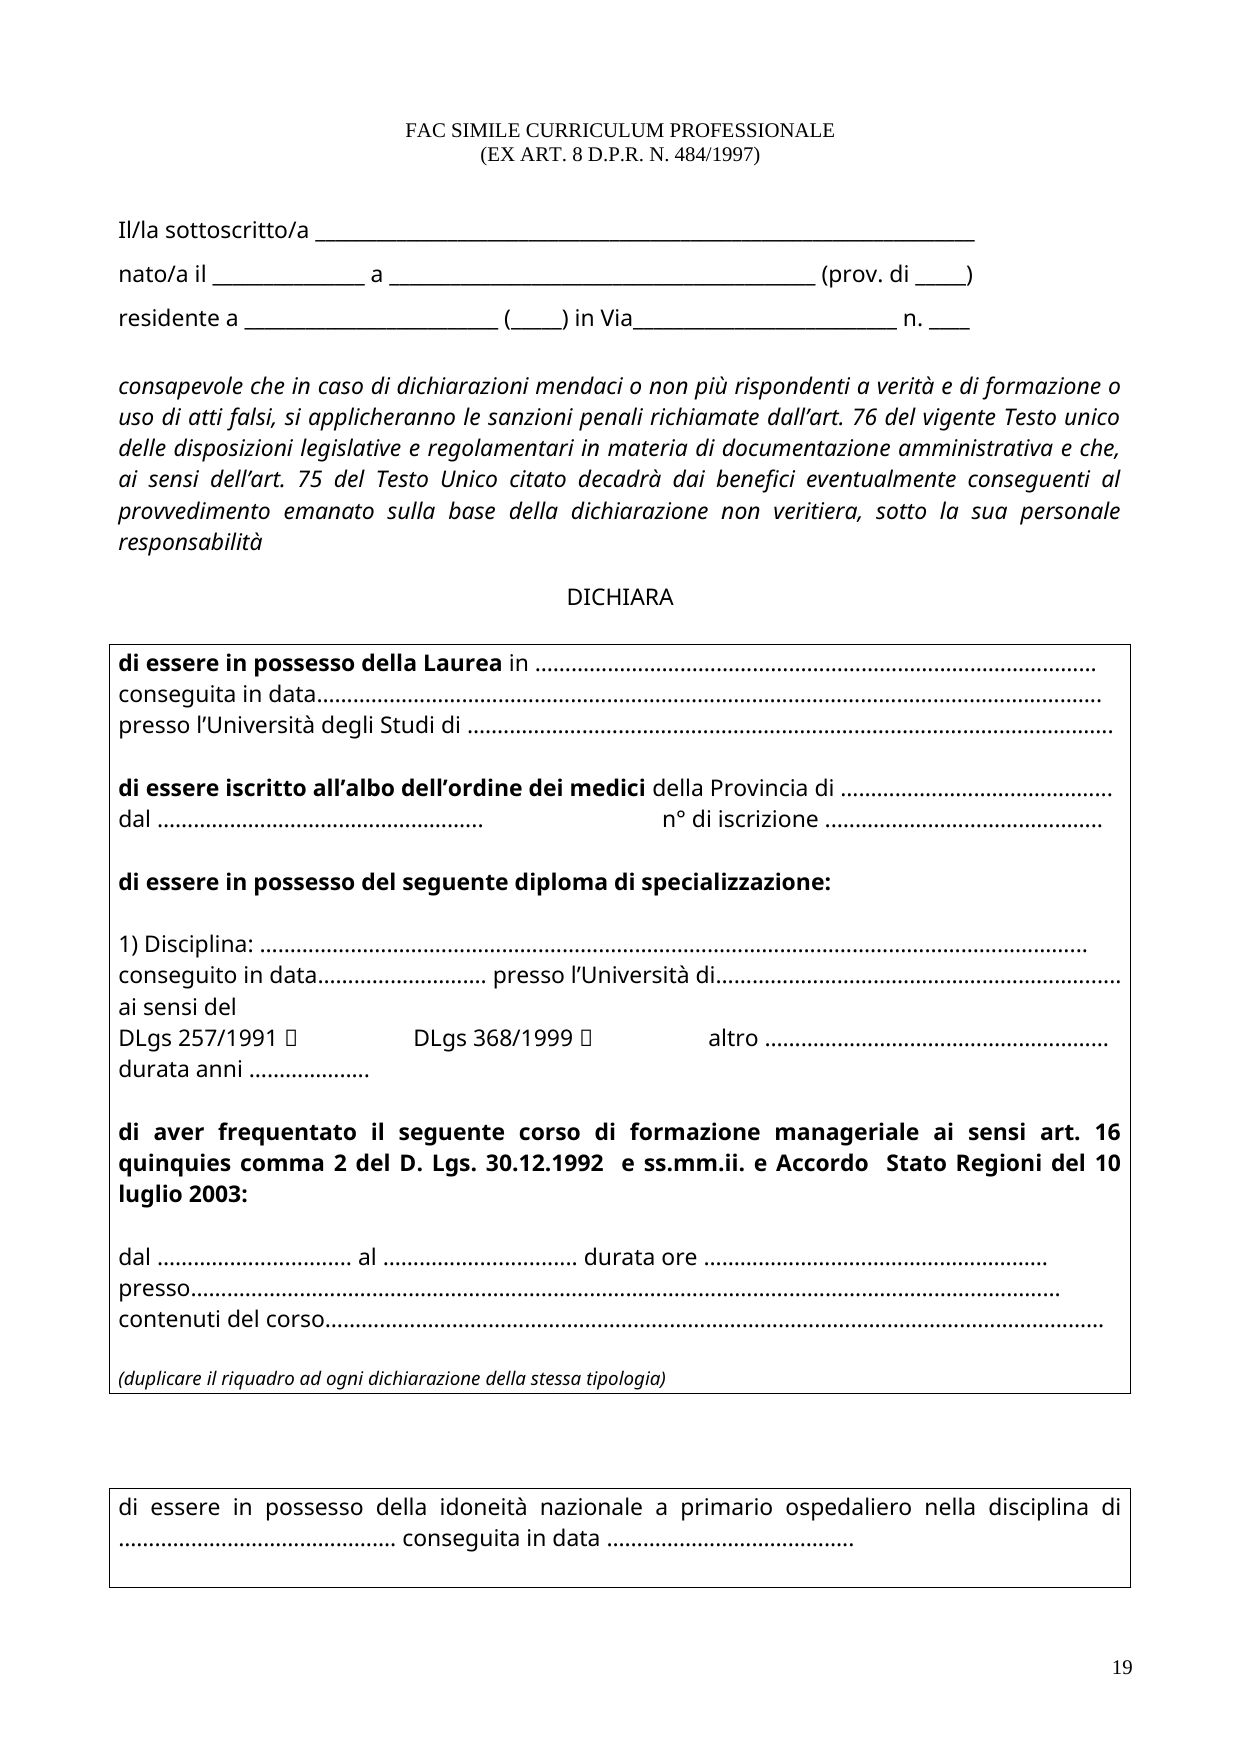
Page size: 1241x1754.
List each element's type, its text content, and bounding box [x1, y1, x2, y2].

text di aver frequentato il seguente corso di formazione manageriale ai sensi art. 16 quinquies comma 2 del D. Lgs. 30.12.1992 e ss.mm.ii. e Accordo Stato Regioni del 10 luglio 2003: [118, 1116, 1122, 1209]
text consapevole che in caso di dichiarazioni mendaci o non più rispondenti a verità e di formazione o uso di atti falsi, si applicheranno le sanzioni penali richiamate dall’art. 76 del vigente Testo unico delle disposizioni legislative e regolamentari in materia di documentazione amministrativa e che, ai sensi dell’art. 75 del Testo Unico citato decadrà dai benefici eventualmente conseguenti al provvedimento emanato sulla base della dichiarazione non veritiera, sotto la sua personale responsabilità [118, 369, 1122, 557]
text DLgs 257/1991  DLgs 368/1999  altro ………………………………………………… [118, 1022, 1122, 1053]
text Il/la sottoscritto/a _________________________________________________________________ [118, 214, 1122, 246]
text 1) Disciplina: ………………………….…………….……………………………………………………………………………... [118, 928, 1122, 959]
text contenuti del corso………………………………………………………………………………………………………………… [118, 1303, 1122, 1334]
text di essere iscritto all’albo dell’ordine dei medici della Provincia di …………….……………………..... [118, 772, 1122, 803]
text residente a _________________________ (_____) in Via__________________________ n. ____ [118, 302, 1122, 333]
text DICHIARA [118, 581, 1122, 612]
text FAC SIMILE CURRICULUM PROFESSIONALE [118, 118, 1122, 142]
text (duplicare il riquadro ad ogni dichiarazione della stessa tipologia) [110, 1362, 1130, 1393]
text di essere in possesso del seguente diploma di specializzazione: [118, 866, 1122, 897]
text durata anni ……………….. [118, 1053, 1122, 1084]
text conseguito in data………………………. presso l’Università di……………..……………………………………........ [118, 959, 1122, 991]
text nato/a il _______________ a __________________________________________ (prov. di _____) [118, 258, 1122, 289]
text conseguita in data…………………………………………………………………………………………………………………. [118, 678, 1122, 709]
text presso l’Università degli Studi di ….…………………………………………………………………………………………. [118, 709, 1122, 741]
text presso……………………………………………………………………………………………………………………………… [118, 1272, 1122, 1303]
text ai sensi del [118, 991, 1122, 1022]
text (EX ART. 8 D.P.R. N. 484/1997) [118, 142, 1122, 166]
text di essere in possesso della idoneità nazionale a primario ospedaliero nella disciplina di ………………………………………. conseguita in data ………………………………….. [110, 1489, 1130, 1553]
text dal ……………………………………………... n° di iscrizione ..…………………………………….. [118, 803, 1122, 834]
text dal ……………................. al ……………................. durata ore ………………………………………………… [118, 1241, 1122, 1272]
text di essere in possesso della Laurea in ………………………………………………………………………………… [110, 645, 1130, 678]
